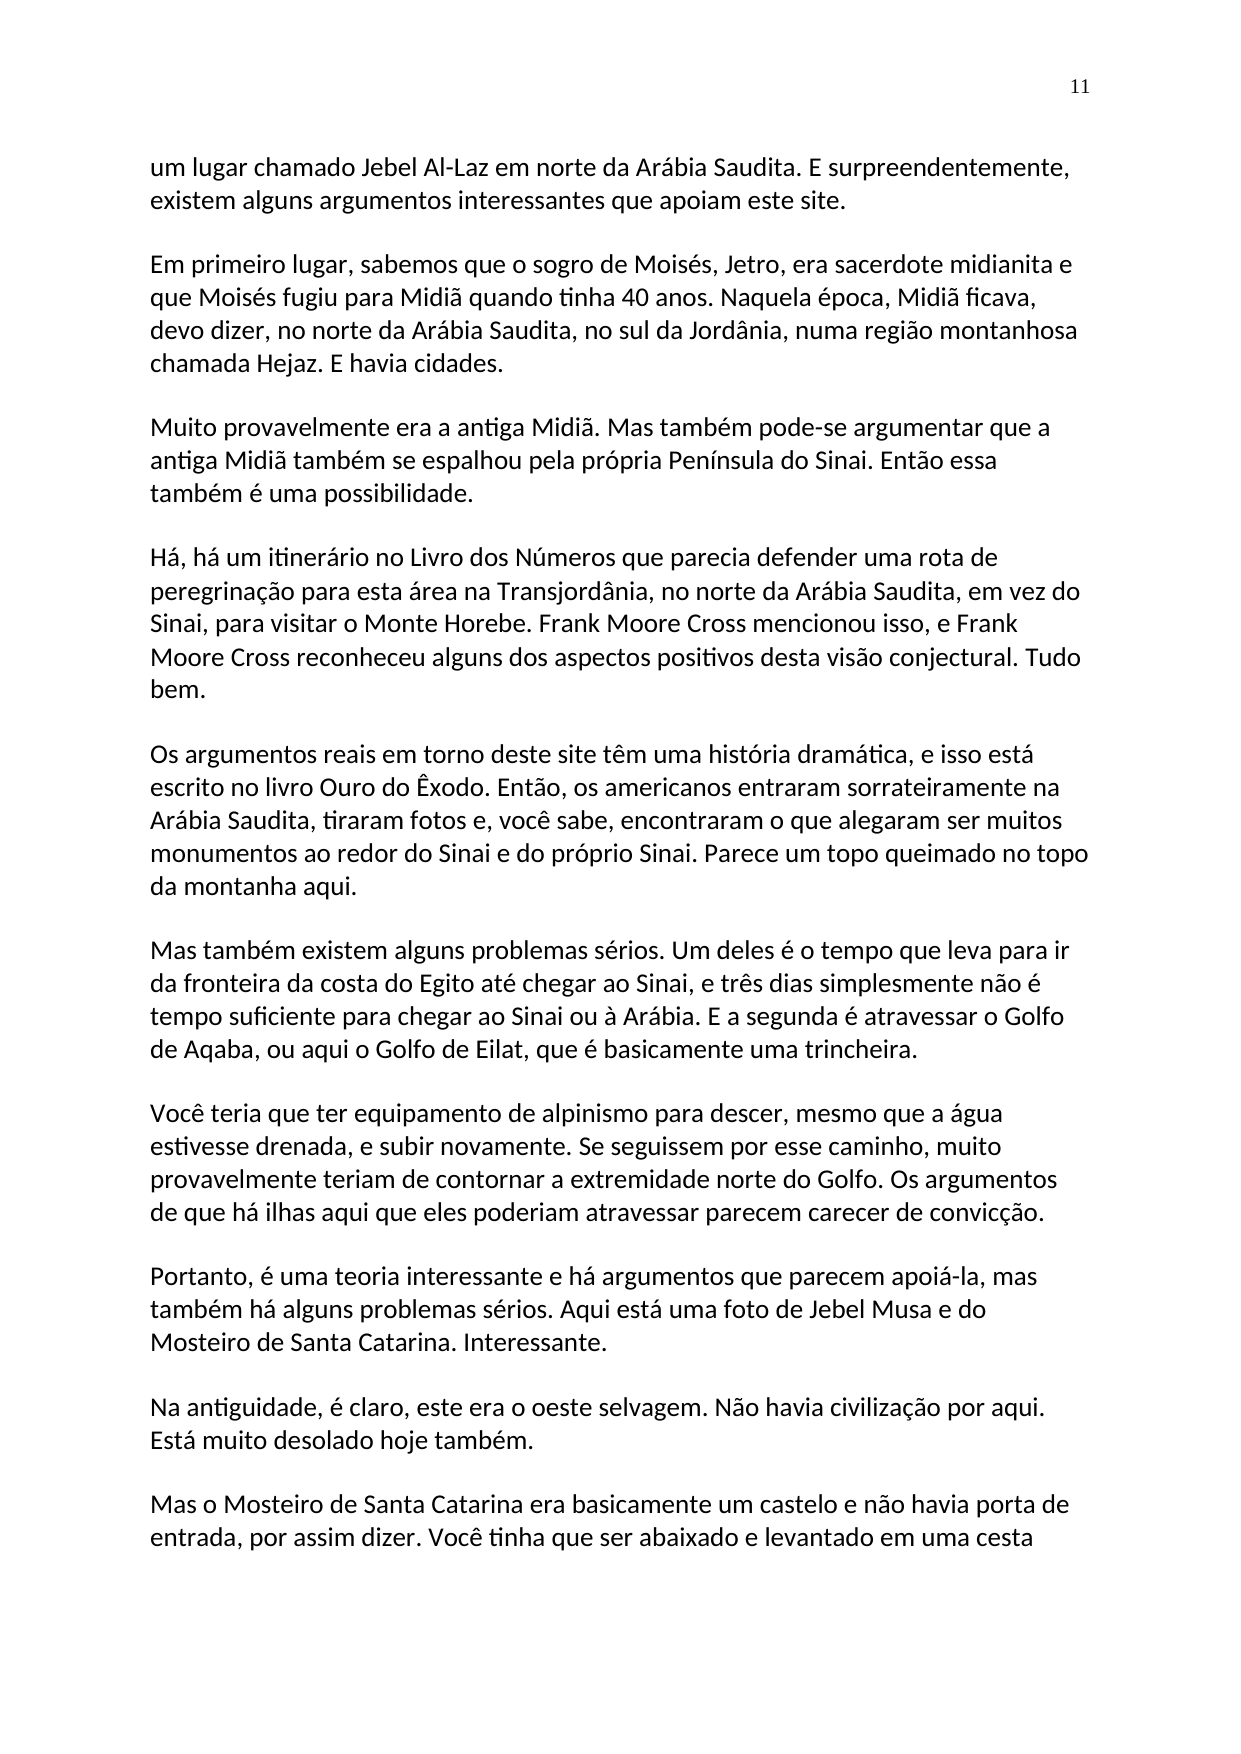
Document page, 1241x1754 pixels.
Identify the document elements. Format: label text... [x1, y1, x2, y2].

text Muito provavelmente era a antiga Midiã. Mas também pode-se argumentar que a antiga Midiã também se espalhou pela própria Península do Sinai. Então essa também é uma possibilidade. [150, 410, 1090, 509]
text Os argumentos reais em torno deste site têm uma história dramática, e isso está escrito no livro Ouro do Êxodo. Então, os americanos entraram sorrateiramente na Arábia Saudita, tiraram fotos e, você sabe, encontraram o que alegaram ser muitos monumentos ao redor do Sinai e do próprio Sinai. Parece um topo queimado no topo da montanha aqui. [150, 737, 1090, 902]
text Em primeiro lugar, sabemos que o sogro de Moisés, Jetro, era sacerdote midianita e que Moisés fugiu para Midiã quando tinha 40 anos. Naquela época, Midiã ficava, devo dizer, no norte da Arábia Saudita, no sul da Jordânia, numa região montanhosa chamada Hejaz. E havia cidades. [150, 247, 1090, 379]
text Há, há um itinerário no Livro dos Números que parecia defender uma rota de peregrinação para esta área na Transjordânia, no norte da Arábia Saudita, em vez do Sinai, para visitar o Monte Horebe. Frank Moore Cross mencionou isso, e Frank Moore Cross reconheceu alguns dos aspectos positivos desta visão conjectural. Tudo bem. [150, 541, 1090, 706]
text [150, 150, 1090, 216]
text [150, 1487, 1090, 1553]
text Portanto, é uma teoria interessante e há argumentos que parecem apoiá-la, mas também há alguns problemas sérios. Aqui está uma foto de Jebel Musa e do Mosteiro de Santa Catarina. Interessante. [150, 1259, 1090, 1359]
text Mas também existem alguns problemas sérios. Um deles é o tempo que leva para ir da fronteira da costa do Egito até chegar ao Sinai, e três dias simplesmente não é tempo suficiente para chegar ao Sinai ou à Arábia. E a segunda é atravessar o Golfo de Aqaba, ou aqui o Golfo de Eilat, que é basicamente uma trincheira. [150, 933, 1090, 1065]
text Na antiguidade, é claro, este era o oeste selvagem. Não havia civilização por aqui. Está muito desolado hoje também. [150, 1390, 1090, 1456]
text Você teria que ter equipamento de alpinismo para descer, mesmo que a água estivesse drenada, e subir novamente. Se seguissem por esse caminho, muito provavelmente teriam de contornar a extremidade norte do Golfo. Os argumentos de que há ilhas aqui que eles poderiam atravessar parecem carecer de convicção. [150, 1096, 1090, 1228]
